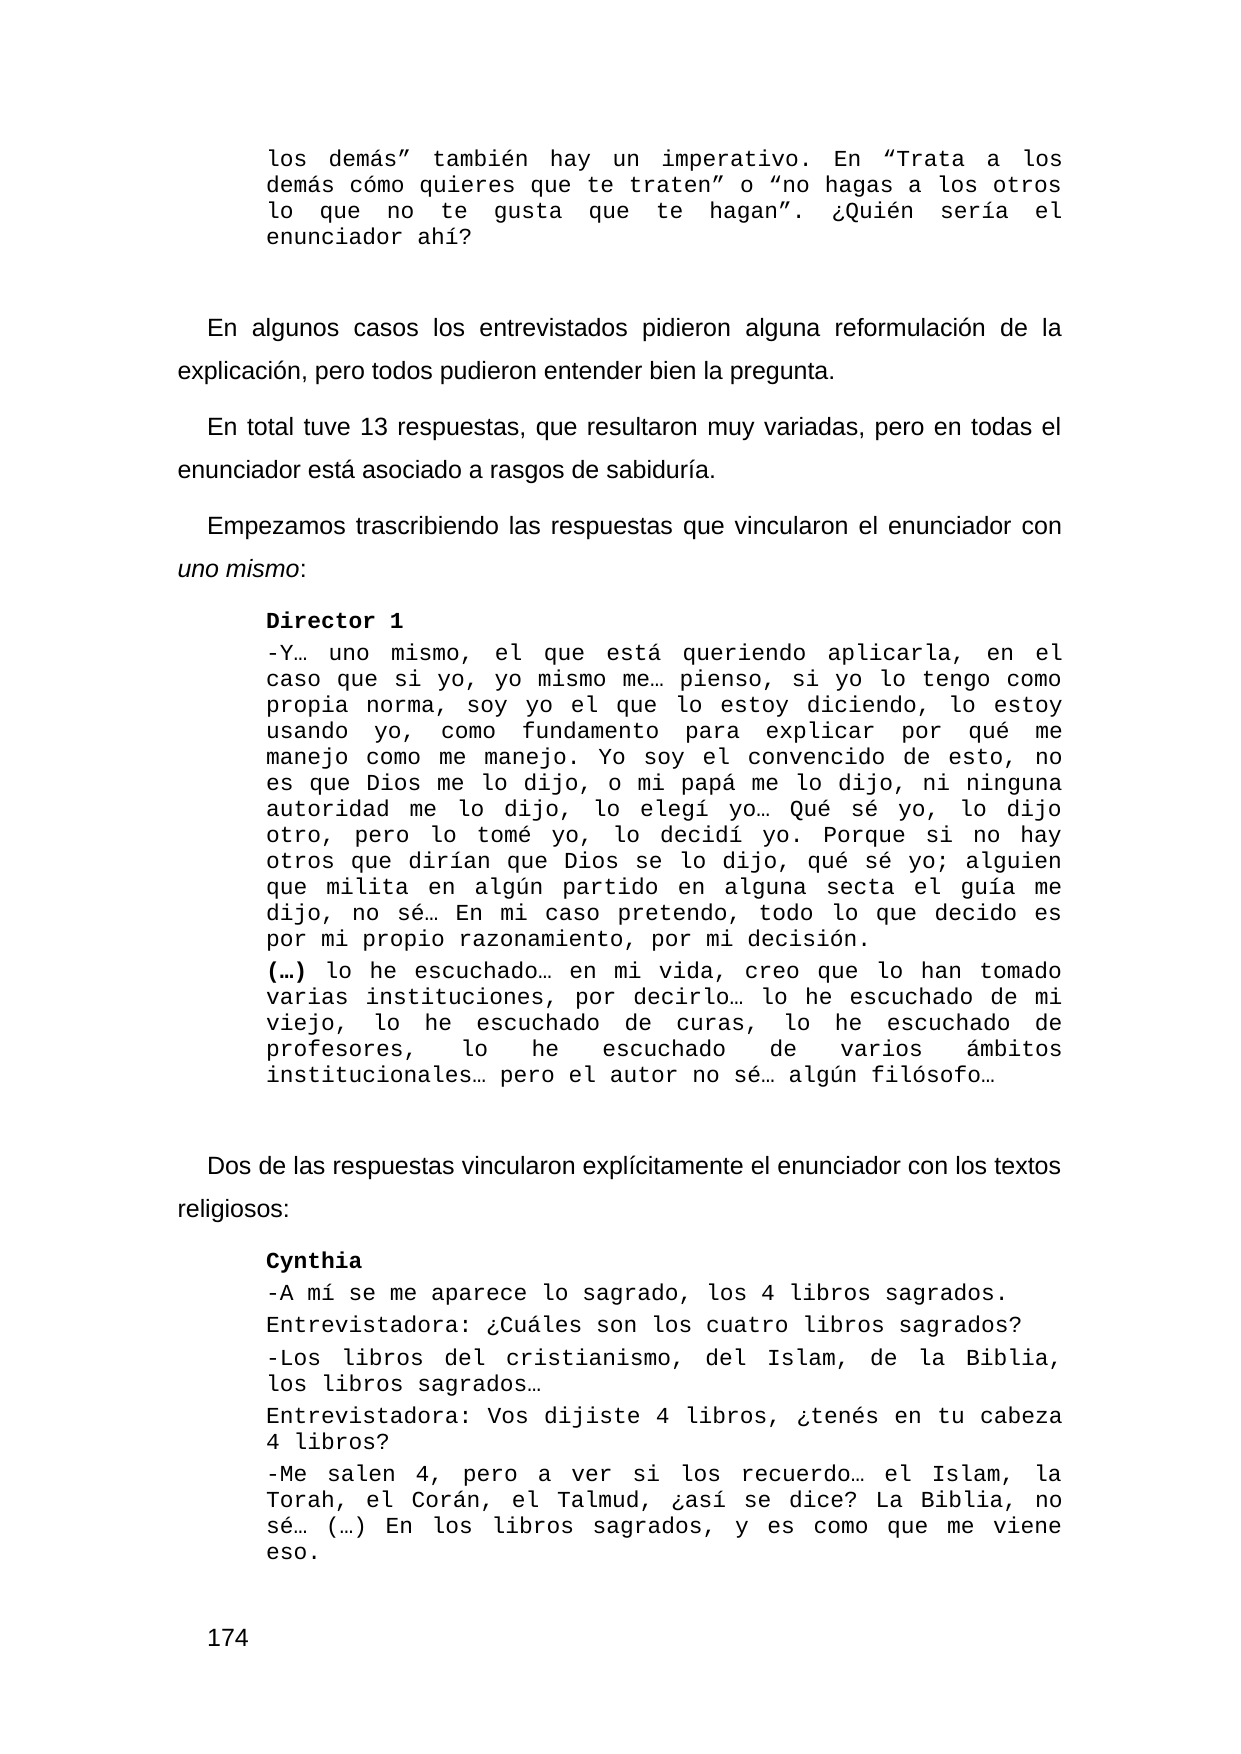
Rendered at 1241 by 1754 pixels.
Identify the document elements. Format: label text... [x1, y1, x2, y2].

text -Y… uno mismo, el que está queriendo aplicarla, en el caso que si yo, yo mismo me… pienso, si yo lo tengo como propia norma, soy yo el que lo estoy diciendo, lo estoy usando yo, como fundamento para explicar por qué me manejo como me manejo. Yo soy el convencido de esto, no es que Dios me lo dijo, o mi papá me lo dijo, ni ninguna autoridad me lo dijo, lo elegí yo… Qué sé yo, lo dijo otro, pero lo tomé yo, lo decidí yo. Porque si no hay otros que dirían que Dios se lo dijo, qué sé yo; alguien que milita en algún partido en alguna secta el guía me dijo, no sé… En mi caso pretendo, todo lo que decido es por mi propio razonamiento, por mi decisión. [266, 642, 1063, 953]
text En total tuve 13 respuestas, que resultaron muy variadas, pero en todas el enunciador está asociado a rasgos de sabiduría. [177, 412, 1063, 484]
text En algunos casos los entrevistados pidieron alguna reformulación de la explicación, pero todos pudieron entender bien la pregunta. [177, 313, 1063, 385]
text Empezamos trascribiendo las respuestas que vincularon el enunciador con uno mismo: [177, 511, 1063, 583]
text -Los libros del cristianismo, del Islam, de la Biblia, los libros sagrados… [266, 1346, 1063, 1398]
text Entrevistadora: ¿Cuáles son los cuatro libros sagrados? [266, 1314, 1063, 1340]
text -A mí se me aparece lo sagrado, los 4 libros sagrados. [266, 1282, 1063, 1308]
text Dos de las respuestas vincularon explícitamente el enunciador con los textos religiosos: [177, 1151, 1063, 1223]
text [266, 148, 1063, 251]
text Cynthia [266, 1249, 1063, 1275]
text Director 1 [266, 609, 1063, 635]
text Entrevistadora: Vos dijiste 4 libros, ¿tenés en tu cabeza 4 libros? [266, 1404, 1063, 1456]
text (…) lo he escuchado… en mi vida, creo que lo han tomado varias instituciones, por decirlo… lo he escuchado de mi viejo, lo he escuchado de curas, lo he escuchado de profesores, lo he escuchado de varios ámbitos institucionales… pero el autor no sé… algún filósofo… [266, 959, 1063, 1089]
text -Me salen 4, pero a ver si los recuerdo… el Islam, la Torah, el Corán, el Talmud, ¿así se dice? La Biblia, no sé… (…) En los libros sagrados, y es como que me viene eso. [266, 1462, 1063, 1566]
